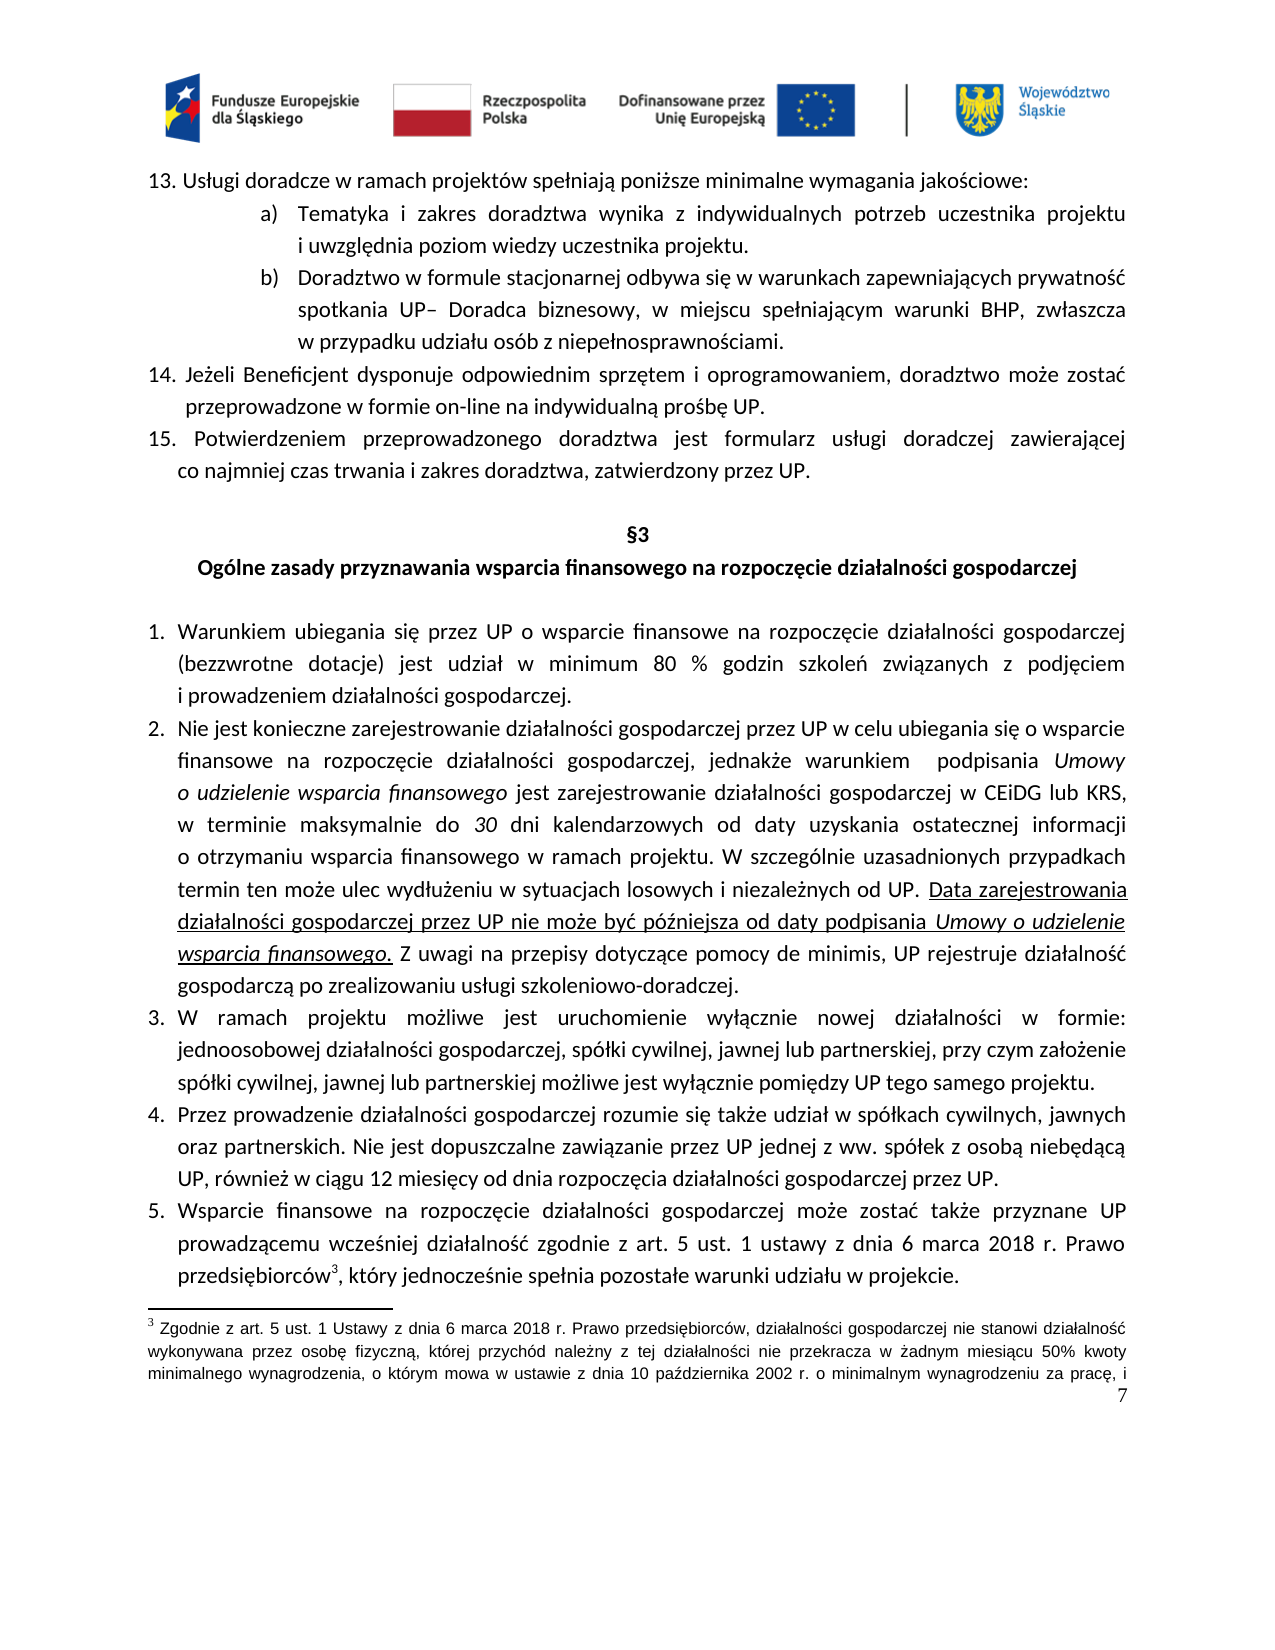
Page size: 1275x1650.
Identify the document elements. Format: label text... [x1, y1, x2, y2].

text §3 [148, 521, 1127, 549]
list Wsparcie finansowe na rozpoczęcie działalności gospodarczej może zostać także przyznane UP prowadzącemu wcześniej działalność zgodnie z art. 5 ust. 1 ustawy z dnia 6 marca 2018 r. Prawo przedsiębiorców, który jednocześnie spełnia pozostałe warunki udziału w projekcie. [148, 1197, 1127, 1289]
list Ogólne zasady przyznawania wsparcia finansowego na rozpoczęcie działalności gospodarczej [148, 553, 1127, 581]
list W ramach projektu możliwe jest uruchomienie wyłącznie nowej działalności w formie: jednoosobowej działalności gospodarczej, spółki cywilnej, jawnej lub partnerskiej, przy czym założenie spółki cywilnej, jawnej lub partnerskiej możliwe jest wyłącznie pomiędzy UP tego samego projektu. [148, 1003, 1127, 1096]
list Usługi doradcze w ramach projektów spełniają poniższe minimalne wymagania jakościowe: [148, 167, 1127, 194]
list Potwierdzeniem przeprowadzonego doradztwa jest formularz usługi doradczej zawierającej co najmniej czas trwania i zakres doradztwa, zatwierdzony przez UP. [148, 424, 1127, 484]
list Warunkiem ubiegania się przez UP o wsparcie finansowe na rozpoczęcie działalności gospodarczej (bezzwrotne dotacje) jest udział w minimum 80 % godzin szkoleń związanych z podjęciem i prowadzeniem działalności gospodarczej. [148, 617, 1127, 709]
list Nie jest konieczne zarejestrowanie działalności gospodarczej przez UP w celu ubiegania się o wsparcie finansowe na rozpoczęcie działalności gospodarczej, jednakże warunkiem podpisania Umowy o udzielenie wsparcia finansowego jest zarejestrowanie działalności gospodarczej w CEiDG lub KRS, w terminie maksymalnie do 30 dni kalendarzowych od daty uzyskania ostatecznej informacji o otrzymaniu wsparcia finansowego w ramach projektu. W szczególnie uzasadnionych przypadkach termin ten może ulec wydłużeniu w sytuacjach losowych i niezależnych od UP. Data zarejestrowania działalności gospodarczej przez UP nie może być późniejsza od daty podpisania Umowy o udzielenie wsparcia finansowego. Z uwagi na przepisy dotyczące pomocy de minimis, UP rejestruje działalność gospodarczą po zrealizowaniu usługi szkoleniowo-doradczej. [148, 714, 1127, 999]
list Przez prowadzenie działalności gospodarczej rozumie się także udział w spółkach cywilnych, jawnych oraz partnerskich. Nie jest dopuszczalne zawiązanie przez UP jednej z ww. spółek z osobą niebędącą UP, również w ciągu 12 miesięcy od dnia rozpoczęcia działalności gospodarczej przez UP. [148, 1100, 1127, 1192]
list Tematyka i zakres doradztwa wynika z indywidualnych potrzeb uczestnika projektu i uwzględnia poziom wiedzy uczestnika projektu. [260, 199, 1127, 259]
list Jeżeli Beneficjent dysponuje odpowiednim sprzętem i oprogramowaniem, doradztwo może zostać przeprowadzone w formie on-line na indywidualną prośbę UP. [148, 360, 1127, 420]
list Doradztwo w formule stacjonarnej odbywa się w warunkach zapewniających prywatność spotkania UP– Doradca biznesowy, w miejscu spełniającym warunki BHP, zwłaszcza w przypadku udziału osób z niepełnosprawnościami. [260, 263, 1127, 356]
picture [165, 73, 1110, 143]
